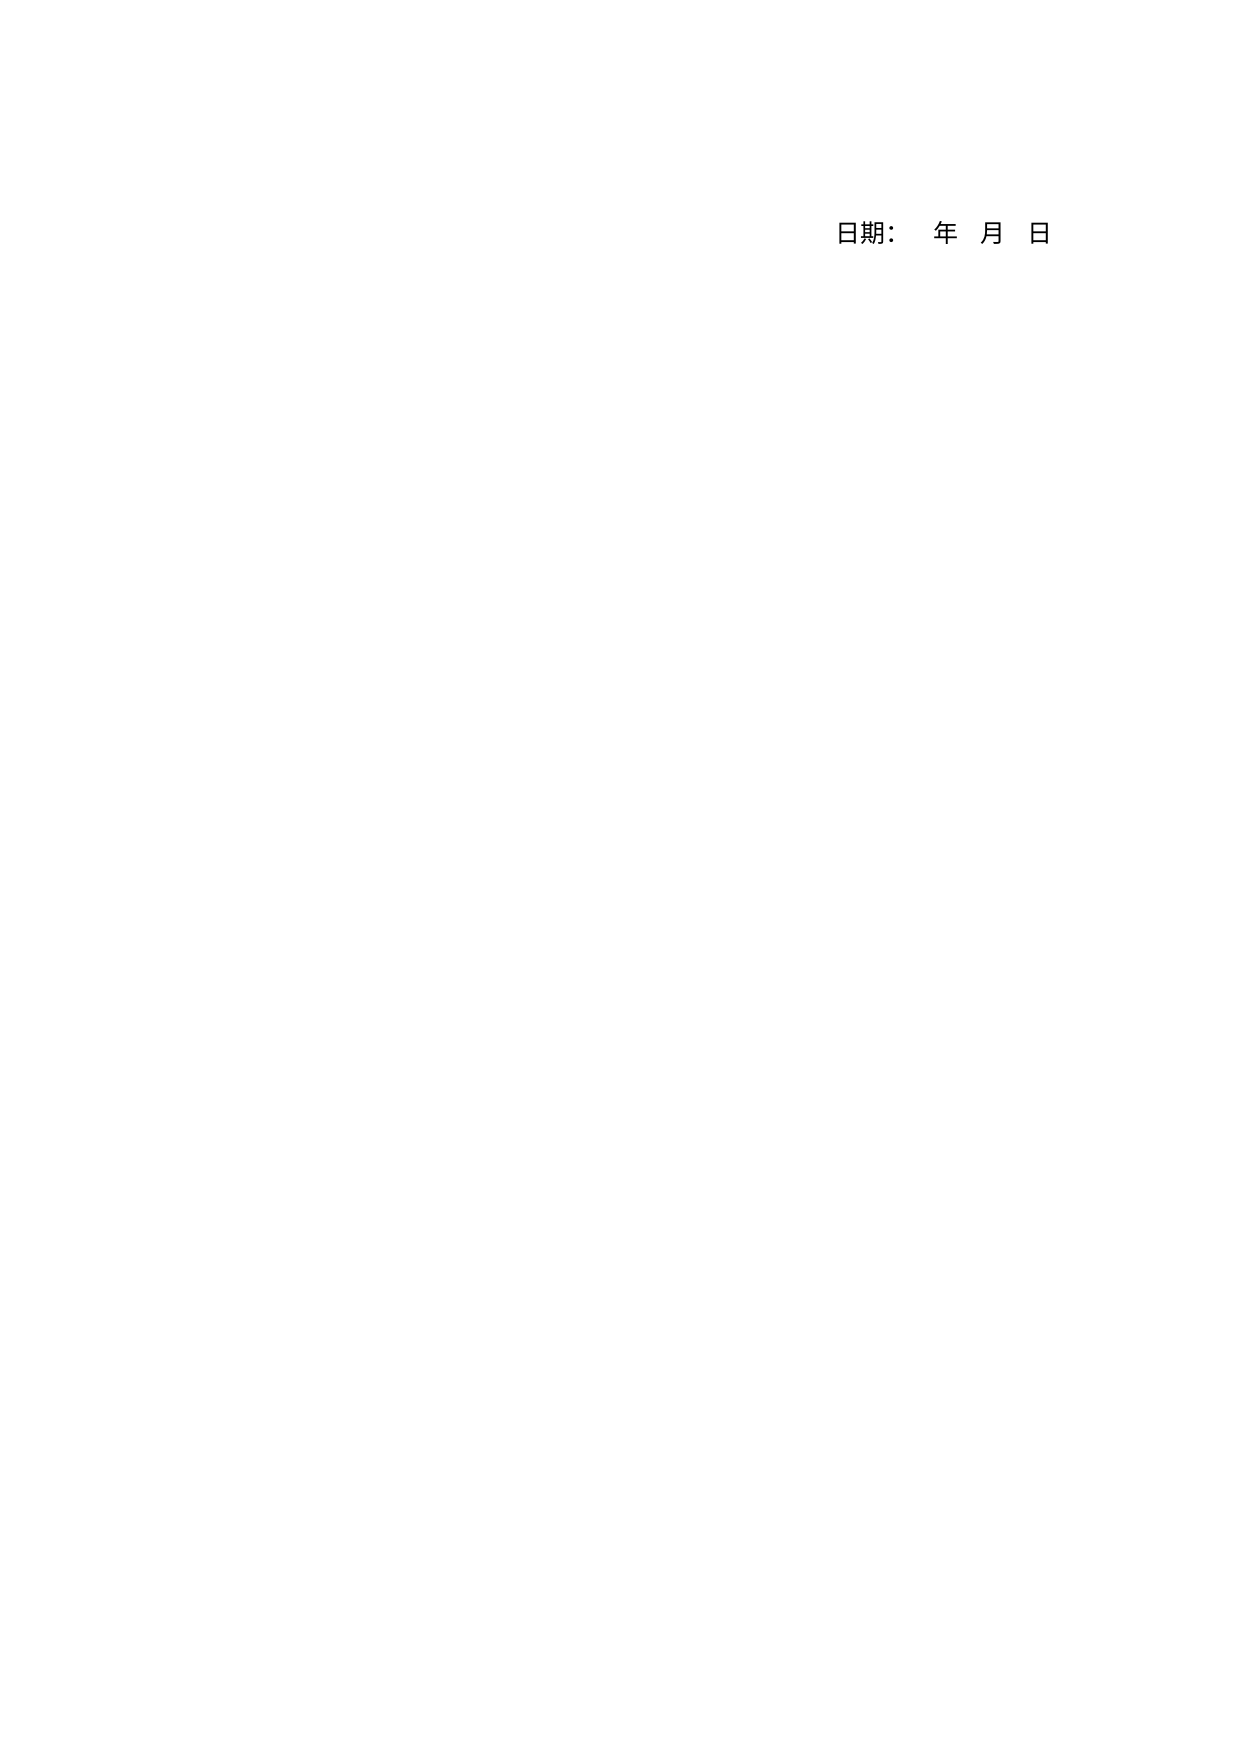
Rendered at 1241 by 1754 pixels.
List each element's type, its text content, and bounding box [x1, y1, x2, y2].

text 日期： 年 月 日 [187, 213, 1053, 249]
